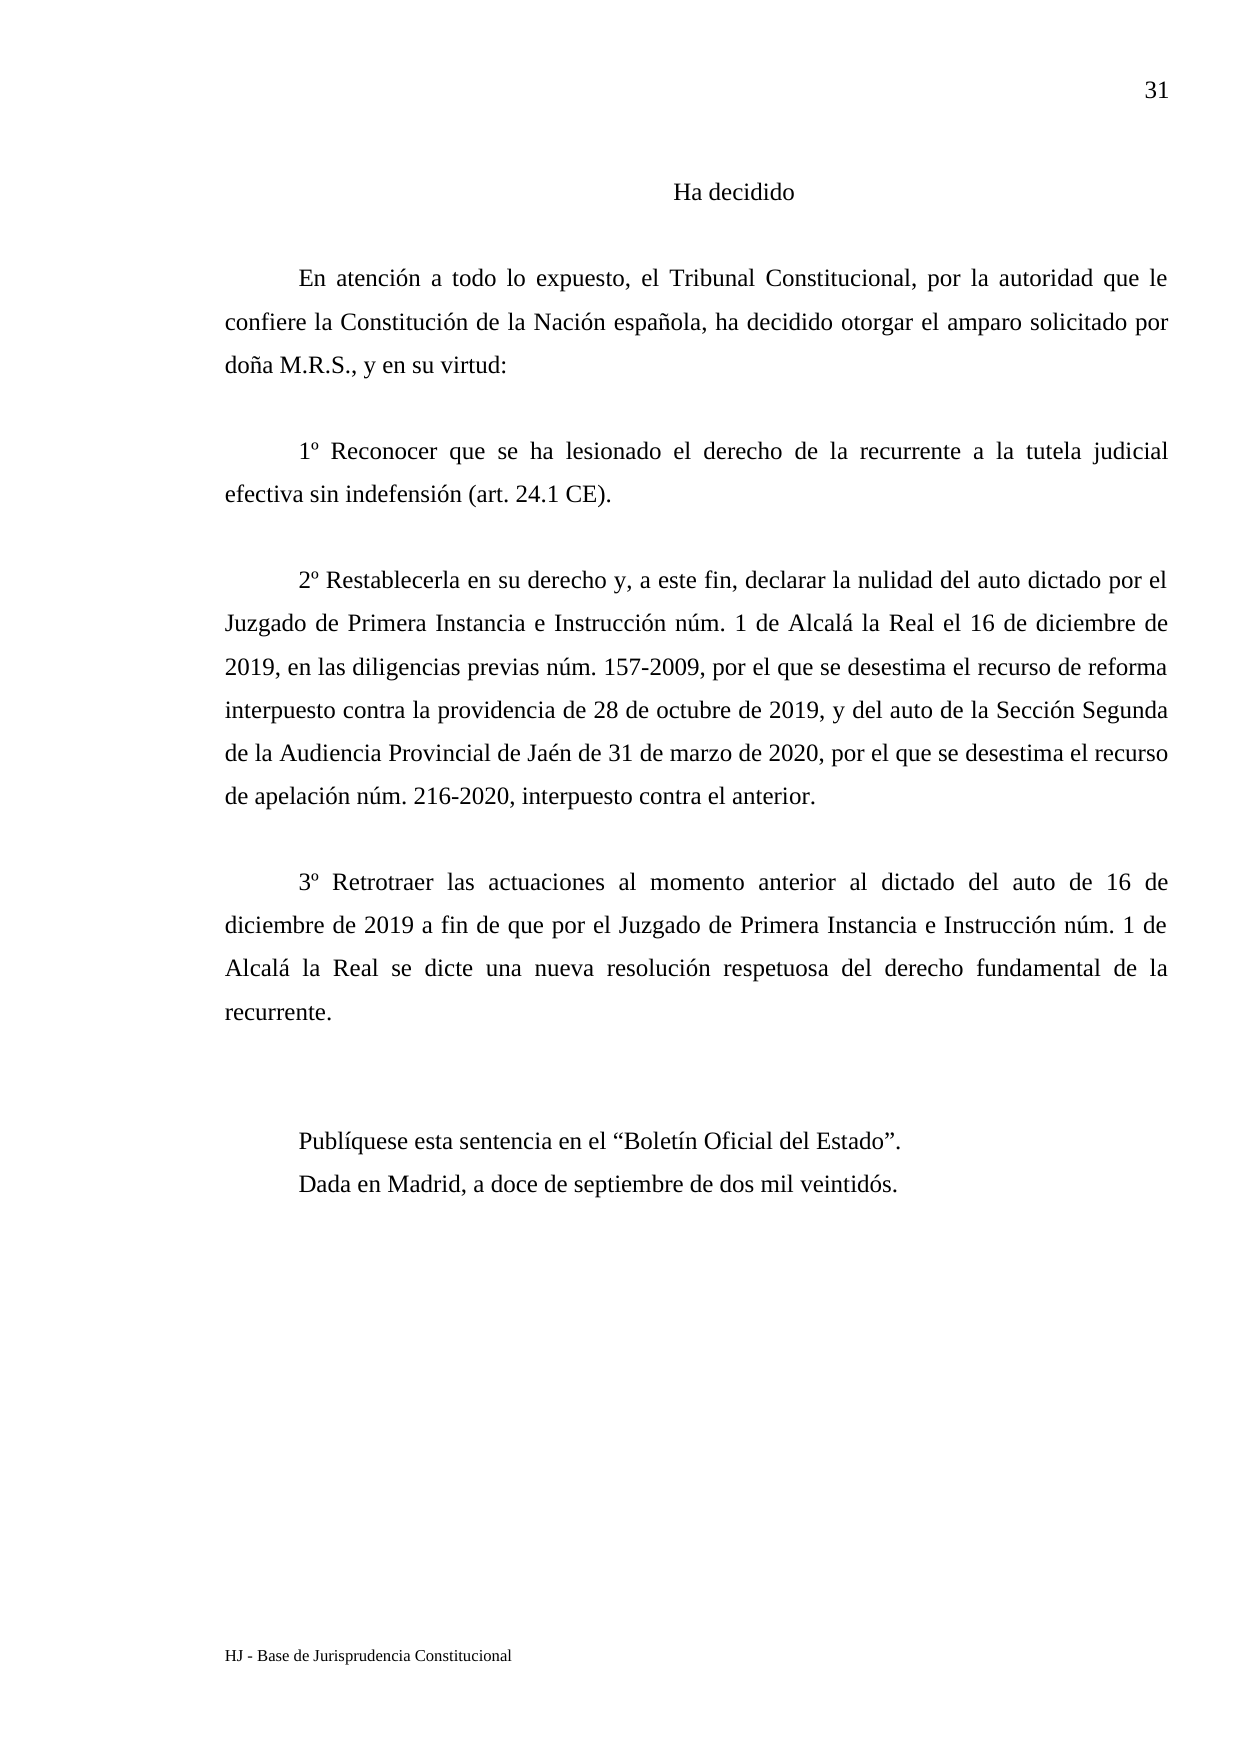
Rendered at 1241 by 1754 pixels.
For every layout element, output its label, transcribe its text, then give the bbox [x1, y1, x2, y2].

text 1º Reconocer que se ha lesionado el derecho de la recurrente a la tutela judicial efectiva sin indefensión (art. 24.1 CE). [224, 436, 1169, 508]
text Ha decidido [224, 177, 1169, 206]
text En atención a todo lo expuesto, el Tribunal Constitucional, por la autoridad que le confiere la Constitución de la Nación española, ha decidido otorgar el amparo solicitado por doña M.R.S., y en su virtud: [224, 263, 1169, 378]
text 3º Retrotraer las actuaciones al momento anterior al dictado del auto de 16 de diciembre de 2019 a fin de que por el Juzgado de Primera Instancia e Instrucción núm. 1 de Alcalá la Real se dicte una nueva resolución respetuosa del derecho fundamental de la recurrente. [224, 867, 1169, 1025]
text 2º Restablecerla en su derecho y, a este fin, declarar la nulidad del auto dictado por el Juzgado de Primera Instancia e Instrucción núm. 1 de Alcalá la Real el 16 de diciembre de 2019, en las diligencias previas núm. 157-2009, por el que se desestima el recurso de reforma interpuesto contra la providencia de 28 de octubre de 2019, y del auto de la Sección Segunda de la Audiencia Provincial de Jaén de 31 de marzo de 2020, por el que se desestima el recurso de apelación núm. 216-2020, interpuesto contra el anterior. [224, 565, 1169, 810]
text Dada en Madrid, a doce de septiembre de dos mil veintidós. [224, 1169, 1169, 1198]
text Publíquese esta sentencia en el “Boletín Oficial del Estado”. [224, 1126, 1169, 1155]
